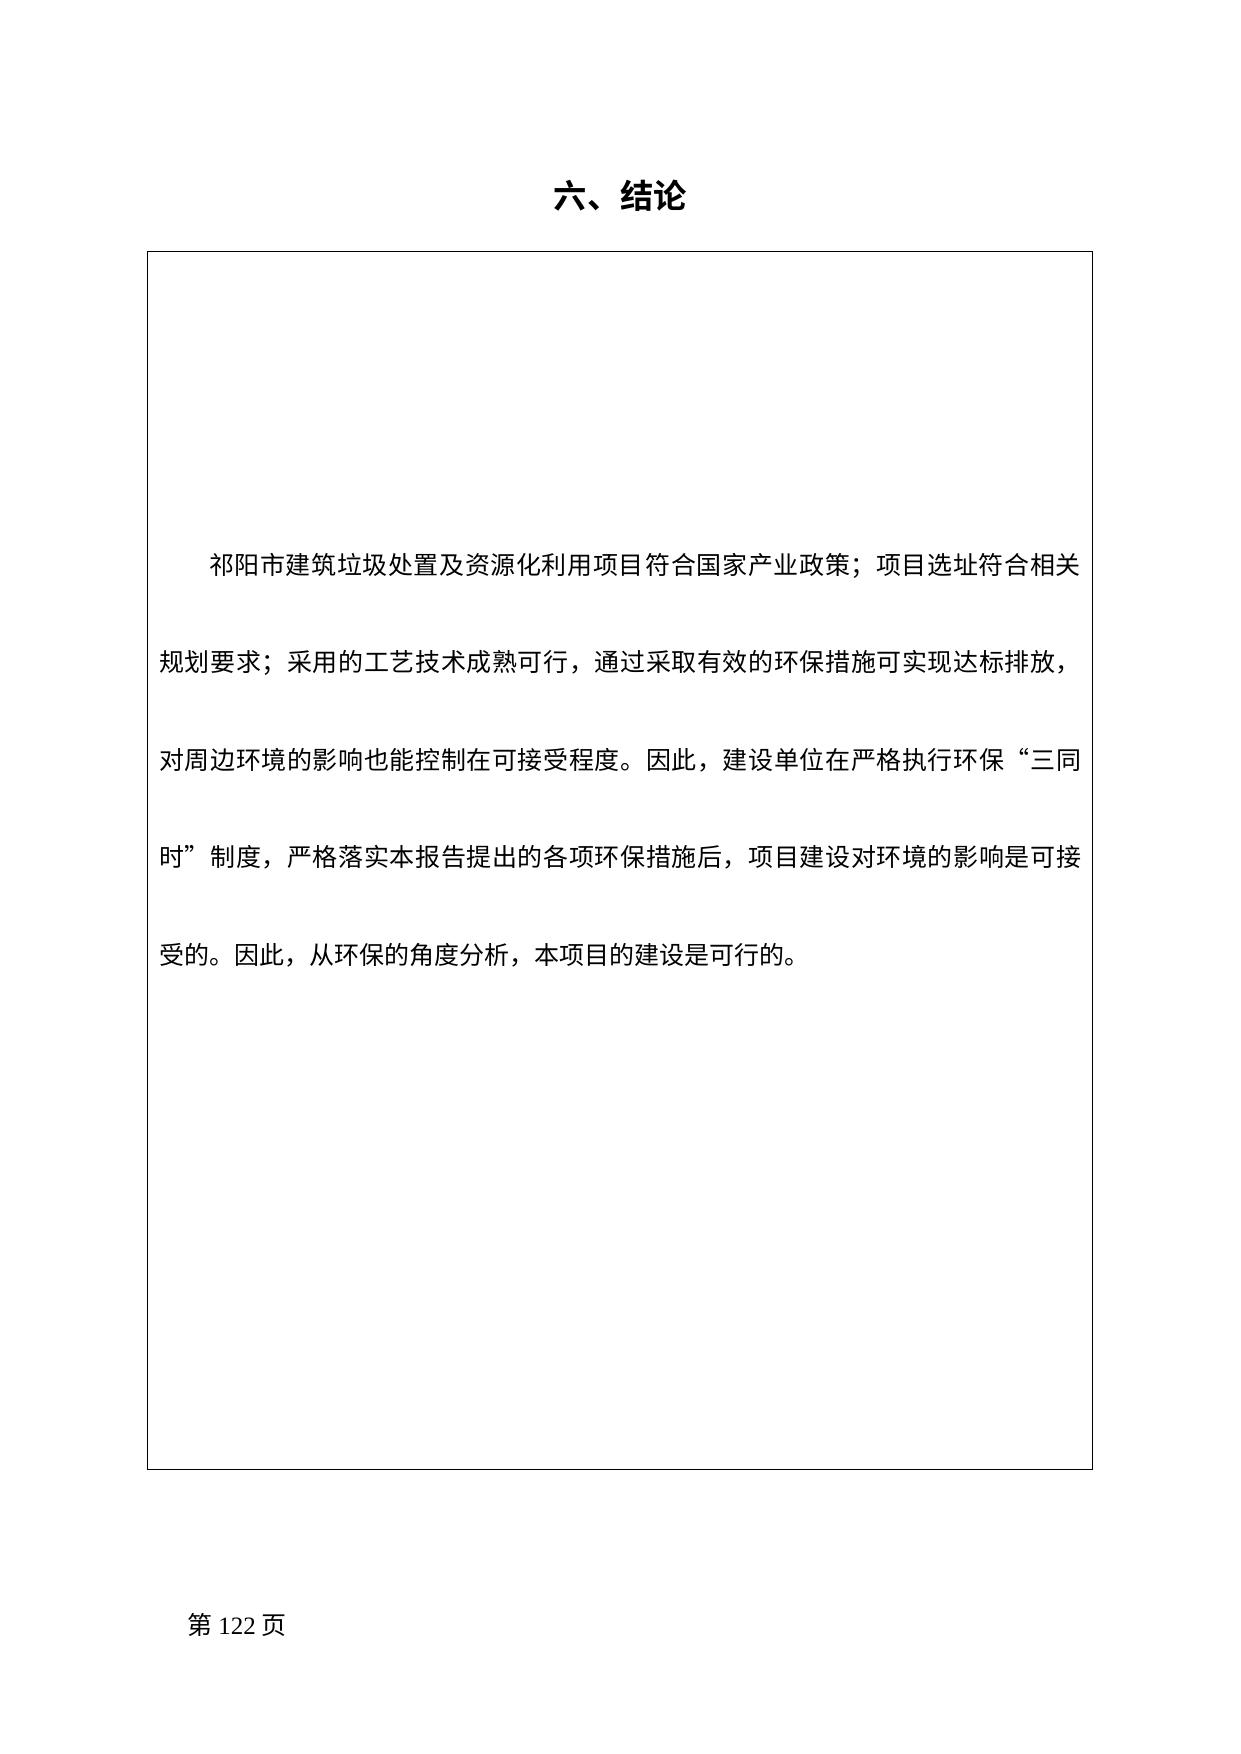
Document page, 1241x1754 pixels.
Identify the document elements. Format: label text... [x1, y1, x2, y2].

table_header 祁阳市建筑垃圾处置及资源化利用项目符合国家产业政策；项目选址符合相关规划要求；采用的工艺技术成熟可行，通过采取有效的环保措施可实现达标排放，对周边环境的影响也能控制在可接受程度。因此，建设单位在严格执行环保“三同时”制度，严格落实本报告提出的各项环保措施后，项目建设对环境的影响是可接受的。因此，从环保的角度分析，本项目的建设是可行的。 [148, 252, 1092, 1469]
subtitle 六、结论 [187, 162, 1053, 227]
